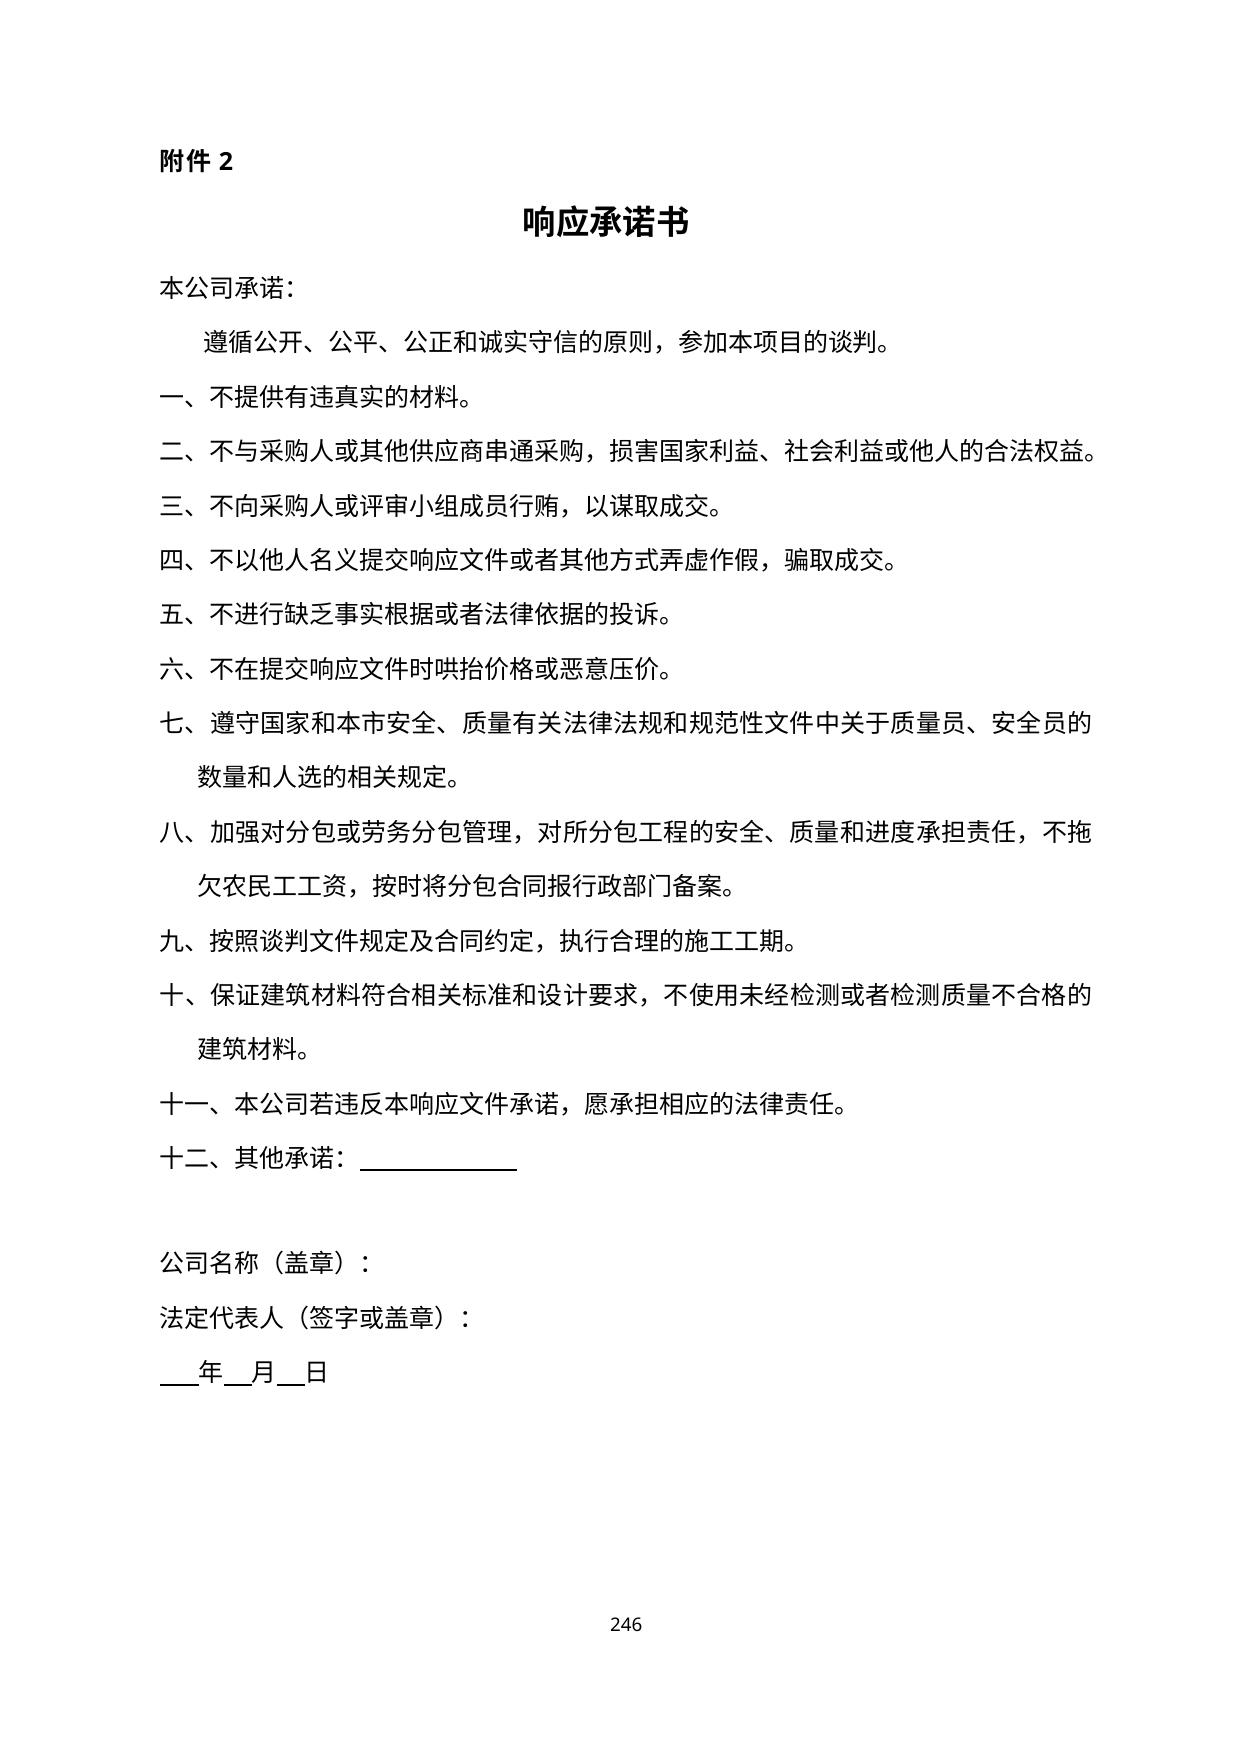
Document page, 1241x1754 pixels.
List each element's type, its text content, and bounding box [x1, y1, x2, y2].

text 三、不向采购人或评审小组成员行贿，以谋取成交。 [159, 486, 1092, 522]
text 十二、其他承诺： [159, 1138, 1092, 1175]
text 十、保证建筑材料符合相关标准和设计要求，不使用未经检测或者检测质量不合格的建筑材料。 [159, 975, 1092, 1066]
text 十一、本公司若违反本响应文件承诺，愿承担相应的法律责任。 [159, 1084, 1092, 1120]
text 法定代表人（签字或盖章）： [159, 1298, 1092, 1334]
text 响应承诺书 [122, 196, 1089, 244]
text 附件2 [159, 142, 1092, 178]
text 五、不进行缺乏事实根据或者法律依据的投诉。 [159, 595, 1092, 631]
text 七、遵守国家和本市安全、质量有关法律法规和规范性文件中关于质量员、安全员的数量和人选的相关规定。 [159, 703, 1092, 794]
text 二、不与采购人或其他供应商串通采购，损害国家利益、社会利益或他人的合法权益。 [159, 432, 1092, 468]
text 遵循公开、公平、公正和诚实守信的原则，参加本项目的谈判。 [159, 323, 1092, 359]
text 一、不提供有违真实的材料。 [159, 377, 1092, 413]
text 六、不在提交响应文件时哄抬价格或恶意压价。 [159, 649, 1092, 685]
text 年 月 日 [159, 1353, 1092, 1389]
text 四、不以他人名义提交响应文件或者其他方式弄虚作假，骗取成交。 [159, 540, 1092, 577]
text 八、加强对分包或劳务分包管理，对所分包工程的安全、质量和进度承担责任，不拖欠农民工工资，按时将分包合同报行政部门备案。 [159, 812, 1092, 903]
text 九、按照谈判文件规定及合同约定，执行合理的施工工期。 [159, 921, 1092, 957]
text 本公司承诺： [159, 268, 1092, 305]
text 公司名称（盖章）： [159, 1244, 1092, 1280]
